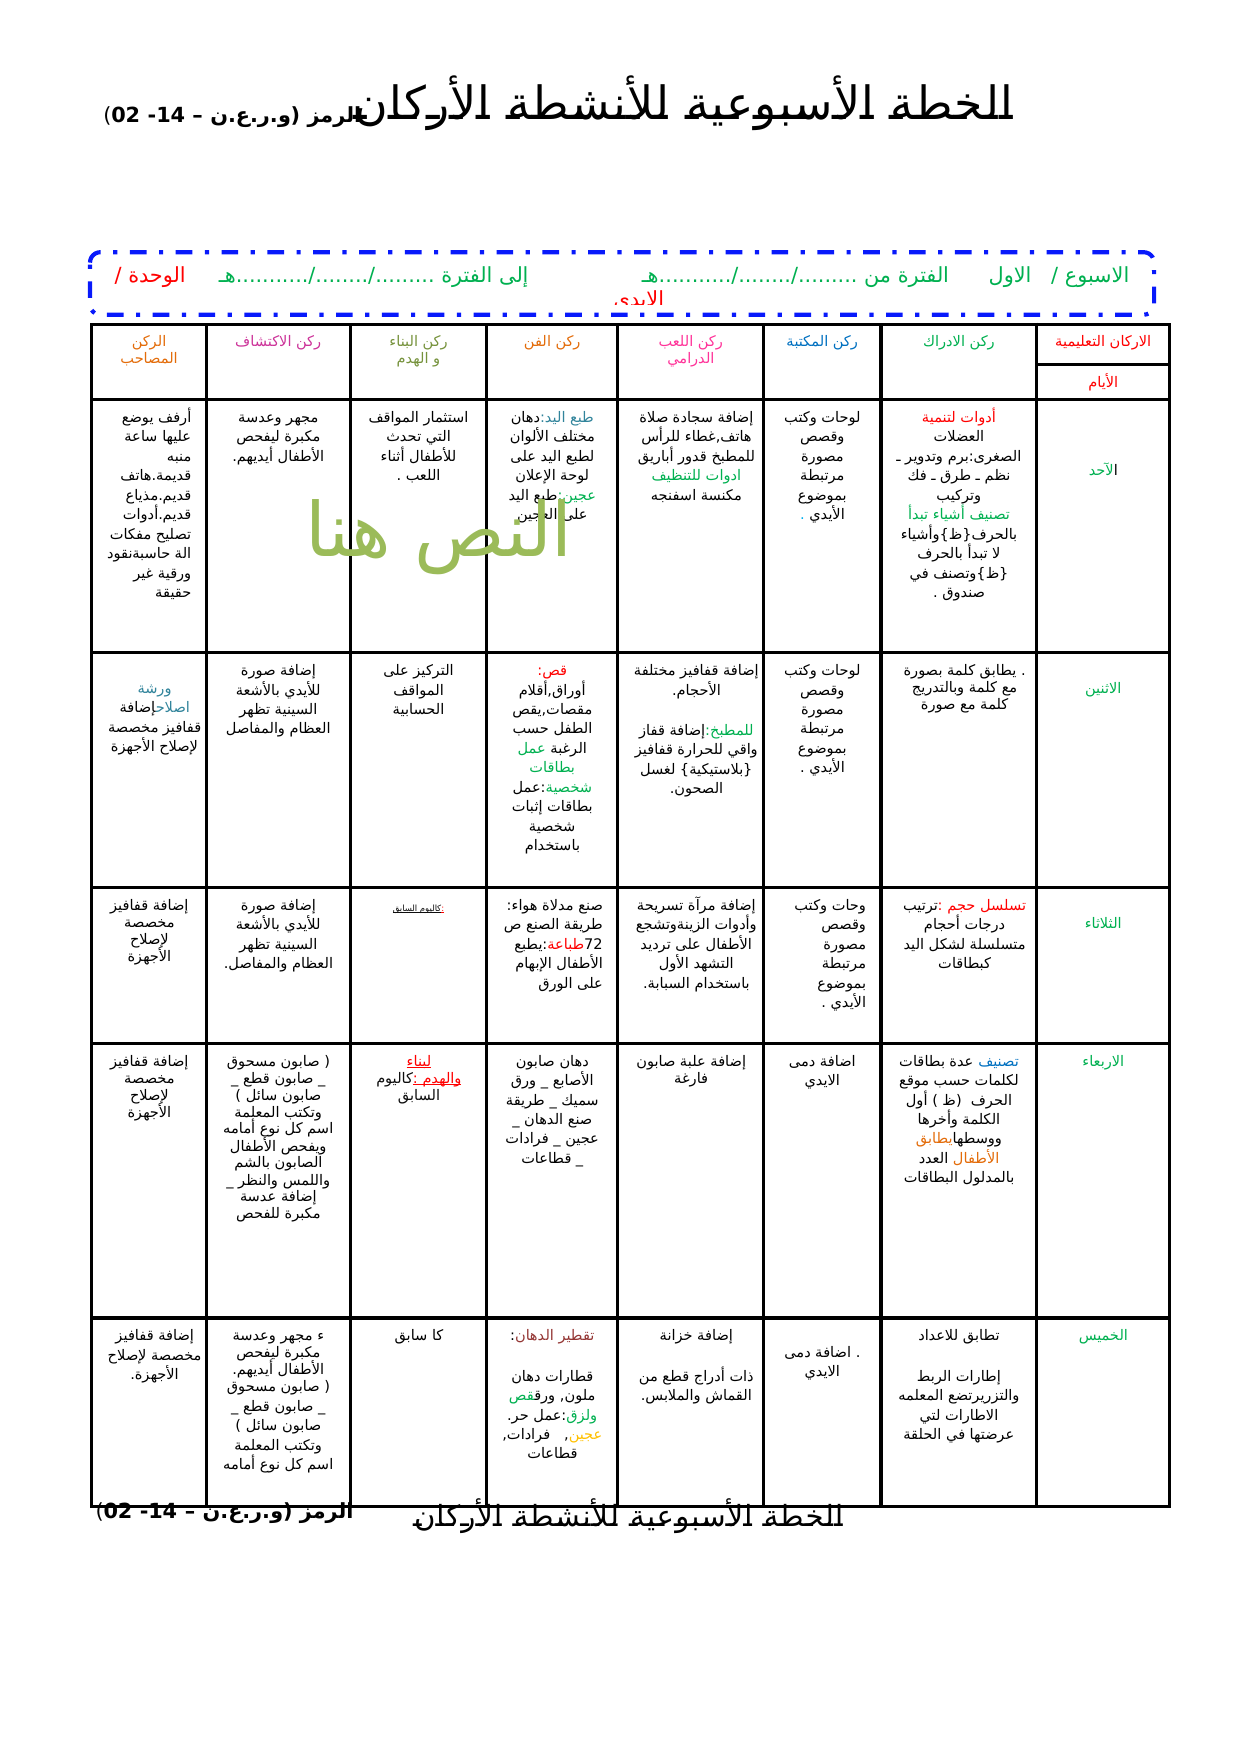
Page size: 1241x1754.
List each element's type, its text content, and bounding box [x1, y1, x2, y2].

table_cell إضافة سجادة صلاة هاتف,غطاء للرأس للمطبخ قدور أباريق ادوات للتنظيف مكنسة اسفنجه [619, 401, 762, 651]
table_cell ورشة اصلاحإضافة قفافيز مخصصة لإصلاح الأجهزة [93, 654, 205, 886]
table_cell تصنيف عدة بطاقات لكلمات حسب موقع الحرف (ظ ) أول الكلمة وأخرها ووسطهايطابق الأطفال العدد بالمدلول البطاقات [883, 1045, 1035, 1316]
table_cell اضافة دمى الايدي [765, 1045, 879, 1316]
table_cell وحات وكتب وقصص مصورة مرتبطة بموضوع الأيدي . [765, 889, 879, 1042]
table_cell إضافة خزانة ذات أدراج قطع من القماش والملابس. [619, 1320, 762, 1505]
table_header ركن الادراك [883, 326, 1035, 398]
table_cell إضافة قفافيز مخصصة لإصلاح الأجهزة [93, 889, 205, 1042]
table_cell مجهر وعدسة مكبرة ليفحص الأطفال أيديهم. [208, 401, 349, 651]
table_header ركن الفن [488, 326, 616, 398]
table_cell التركيز على المواقف الحسابية [352, 654, 485, 886]
table_cell قص: أوراق,أقلام مقصات,يقص الطفل حسب الرغبة عمل بطاقات شخصية:عمل بطاقات إثبات شخصية باستخدام [488, 654, 616, 886]
table_cell إضافة قفافيز مختلفة الأحجام. للمطبخ:إضافة قفاز واقي للحرارة قفافيز {بلاستيكية} لغسل الصحون. [619, 654, 762, 886]
table_cell الاثنين [1038, 654, 1168, 886]
table_cell تطابق للاعداد إطارات الربط والتزريرتضع المعلمه الاطارات لتي عرضتها في الحلقة [883, 1320, 1035, 1505]
table_cell إضافة مرآة تسريحة وأدوات الزينةوتشجع الأطفال على ترديد التشهد الأول باستخدام السبابة. [619, 889, 762, 1042]
table_header ركن اللعب الدرامي [619, 326, 762, 398]
table_cell استثمار المواقف التي تحدث للأطفال أثناء اللعب . [352, 401, 485, 651]
table_cell إضافة قفافيز مخصصة لإصلاح الأجهزة [93, 1045, 205, 1316]
table_cell ( صابون مسحوق _ صابون قطع _ صابون سائل ) وتكتب المعلمة اسم كل نوع أمامه ويفحص الأطفال الصابون بالشم واللمس والنظر _ إضافة عدسة مكبرة للفحص [208, 1045, 349, 1316]
table_header ركن الاكتشاف [208, 326, 349, 398]
table_header ركن البناء و الهدم [352, 326, 485, 398]
table_cell صنع مدلاة هواء: طريقة الصنع ص72طباعة:يطبع الأطفال الإبهام على الورق [488, 889, 616, 1042]
table_cell الخميس [1038, 1320, 1168, 1505]
table_cell تسلسل حجم :ترتيب درجات أحجام متسلسلة لشكل اليد كبطاقات [883, 889, 1035, 1042]
table_cell . اضافة دمى الايدي [765, 1320, 879, 1505]
table_cell لوحات وكتب وقصص مصورة مرتبطة بموضوع الأيدي . [765, 654, 879, 886]
table_cell إضافة قفافيز مخصصة لإصلاح الأجهزة. [93, 1320, 205, 1505]
table_cell لبناء والهدم :كاليوم السابق [352, 1045, 485, 1316]
table_cell دهان صابون الأصابع _ ورق سميك _ طريقة صنع الدهان _ عجين _ فرادات _ قطاعات [488, 1045, 616, 1316]
table_cell إضافة علبة صابون فارغة [619, 1045, 762, 1316]
table_cell . يطابق كلمة بصورة مع كلمة وبالتدريج كلمة مع صورة [883, 654, 1035, 886]
table_cell ء مجهر وعدسة مكبرة ليفحص الأطفال أيديهم. ( صابون مسحوق _ صابون قطع _ صابون سائل ) وتكتب المعلمة اسم كل نوع أمامه [208, 1320, 349, 1505]
table_cell كا سابق [352, 1320, 485, 1505]
table_header ركن المكتبة [765, 326, 879, 398]
table_cell أدوات لتنمية العضلات الصغرى:برم وتدوير ـ نظم ـ طرق ـ فك وتركيب تصنيف أشياء تبدأ بالحرف{ظ}وأشياء لا تبدأ بالحرف {ظ}وتصنف في صندوق . [883, 401, 1035, 651]
table_cell الأيام [1038, 366, 1168, 398]
table_cell لوحات وكتب وقصص مصورة مرتبطة بموضوع الأيدي . [765, 401, 879, 651]
table_header الركن المصاحب [93, 326, 205, 398]
table_cell الثلاثاء [1038, 889, 1168, 1042]
table_cell أرفف يوضع عليها ساعة منبه قديمة.هاتف قديم.مذياع قديم.أدوات تصليح مفكات الة حاسبةنقود ورقية غير حقيقة [93, 401, 205, 651]
table_cell الاربعاء [1038, 1045, 1168, 1316]
table_cell إضافة صورة للأيدي بالأشعة السينية تظهر العظام والمفاصل. [208, 889, 349, 1042]
table_header الاركان التعليمية [1038, 326, 1168, 363]
table_cell تقطير الدهان: قطارات دهان ملون, ورققص ولزق:عمل حر. عجين, فرادات, قطاعات [488, 1320, 616, 1505]
table_cell :كاليوم السابق [352, 889, 485, 1042]
table_cell طبع اليد:دهان مختلف الألوان لطبع اليد على لوحة الإعلان عجين:طبع اليد على العجين [488, 401, 616, 651]
table_cell الآحد [1038, 401, 1168, 651]
table_cell إضافة صورة للأيدي بالأشعة السينية تظهر العظام والمفاصل [208, 654, 349, 886]
